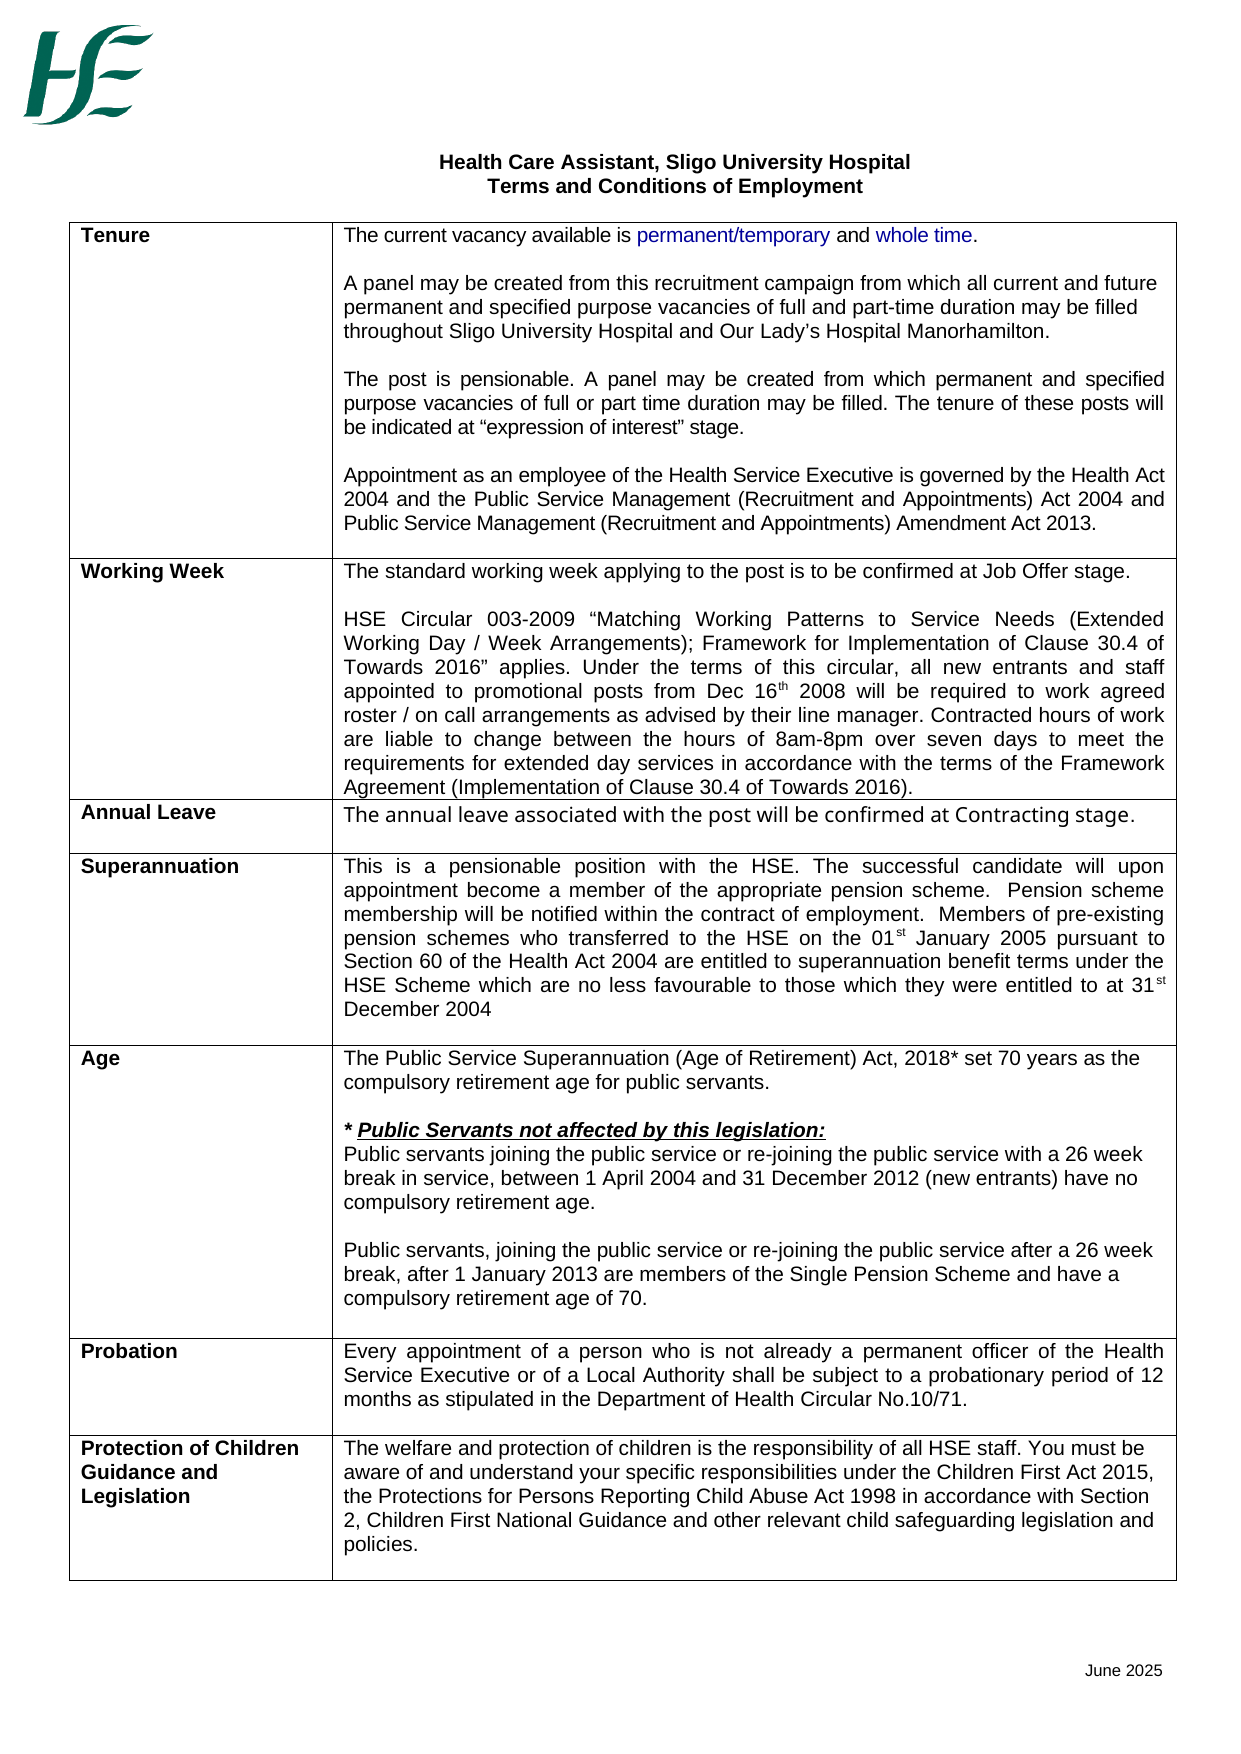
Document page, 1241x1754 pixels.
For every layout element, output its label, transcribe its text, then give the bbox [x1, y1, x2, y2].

table_cell Annual Leave [70, 800, 332, 852]
table_header The current vacancy available is permanent/temporary and whole time. A panel may be created from this recruitment campaign from which all current and future permanent and specified purpose vacancies of full and part-time duration may be filled throughout Sligo University Hospital and Our Lady’s Hospital Manorhamilton. The post is pensionable. A panel may be created from which permanent and specified purpose vacancies of full or part time duration may be filled. The tenure of these posts will be indicated at “expression of interest” stage. Appointment as an employee of the Health Service Executive is governed by the Health Act 2004 and the Public Service Management (Recruitment and Appointments) Act 2004 and Public Service Management (Recruitment and Appointments) Amendment Act 2013. [333, 223, 1176, 558]
table_cell The standard working week applying to the post is to be confirmed at Job Offer stage. Circular 003-2009 “Matching Working Patterns to Service Needs (Extended Working Day / Week Arrangements); Framework for Implementation of Clause 30.4 of Towards 2016” applies. Under the terms of this circular, all new entrants and staff appointed to promotional posts from Dec 16th 2008 will be required to work agreed roster / on call arrangements as advised by their line manager. Contracted hours of work are liable to change between the hours of 8am-8pm over seven days to meet the requirements for extended day services in accordance with the terms of the Framework Agreement (Implementation of Clause 30.4 of Towards 2016). [333, 559, 1176, 799]
table_cell The Public Service Superannuation (Age of Retirement) Act, 2018* set 70 years as the compulsory retirement age for public servants. * Public Servants not affected by this legislation: Public servants joining the public service or re-joining the public service with a 26 week break in service, between 1 April 2004 and 31 December 2012 (new entrants) have no compulsory retirement age. Public servants, joining the public service or re-joining the public service after a 26 week break, after 1 January 2013 are members of the Single Pension Scheme and have a compulsory retirement age of 70. [333, 1046, 1176, 1338]
table_cell Working Week [70, 559, 332, 799]
table_cell Age [70, 1046, 332, 1338]
table_cell This is a pensionable position with the HSE. The successful candidate will upon appointment become a member of the appropriate pension scheme. Pension scheme membership will be notified within the contract of employment. Members of pre-existing pension schemes who transferred to the HSE on pursuant to Section 60 of the Health Act 2004 are entitled to superannuation benefit terms under the HSE Scheme which are no less favourable to those which they were entitled to at [333, 854, 1176, 1045]
table_cell Probation [70, 1339, 332, 1435]
table_cell The annual leave associated with the post will be confirmed at Contracting stage. [333, 800, 1176, 852]
table_cell Protection of Children Guidance and Legislation [70, 1436, 332, 1580]
text Terms and Conditions of Employment [187, 174, 1162, 198]
table_cell Every appointment of a person who is not already a permanent officer of the Health Service Executive or of a Local Authority shall be subject to a probationary period of 12 months as stipulated in the Department of Health Circular No.10/71. [333, 1339, 1176, 1435]
table_header Tenure [70, 223, 332, 558]
picture [2, 4, 172, 145]
text Health Care Assistant, Sligo University Hospital [187, 150, 1162, 174]
table_cell Superannuation [70, 854, 332, 1045]
